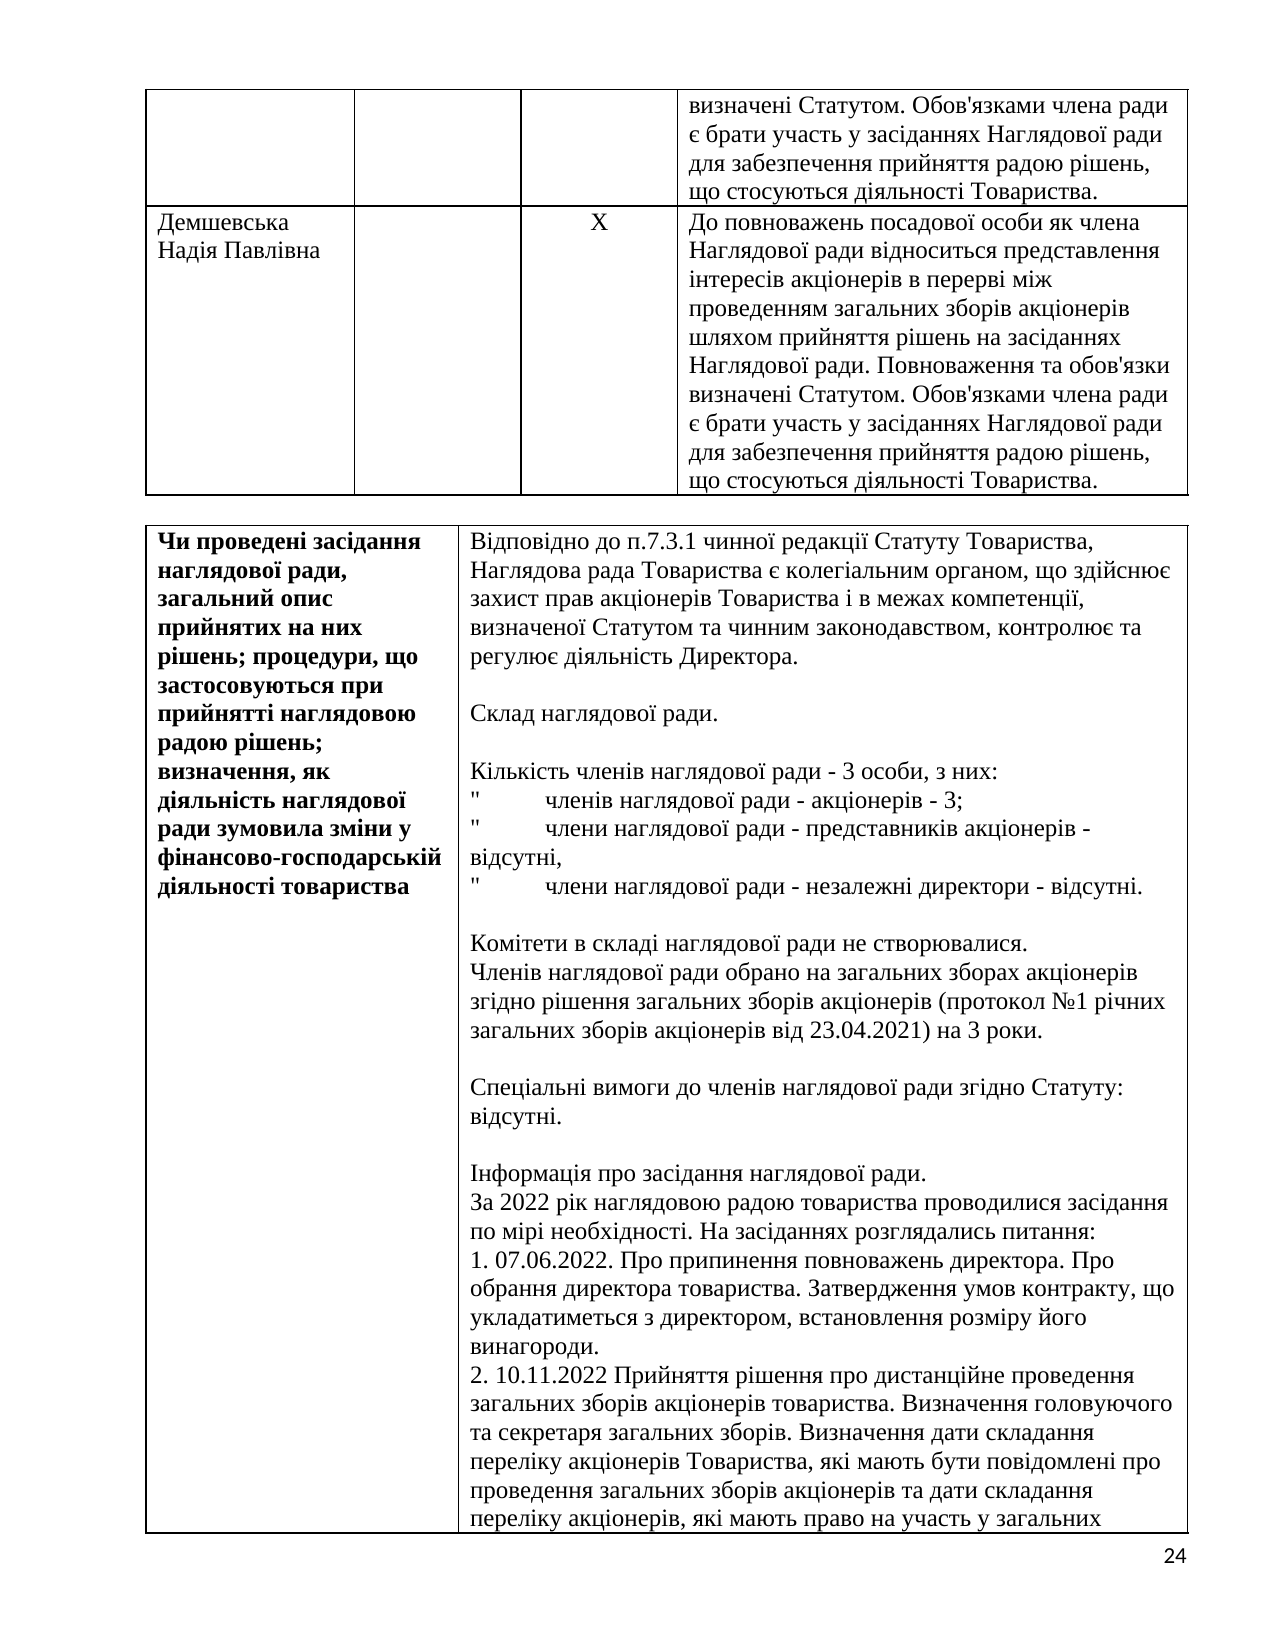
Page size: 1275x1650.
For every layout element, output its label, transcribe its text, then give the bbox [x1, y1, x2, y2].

table_cell [355, 90, 520, 205]
table_cell X [522, 207, 677, 494]
table_cell Демшевська Надiя Павлiвна [147, 207, 354, 494]
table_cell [147, 90, 354, 205]
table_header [147, 526, 458, 1532]
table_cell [678, 90, 1187, 205]
table_cell X [522, 90, 677, 205]
table_cell [355, 207, 520, 494]
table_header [459, 526, 1187, 1532]
